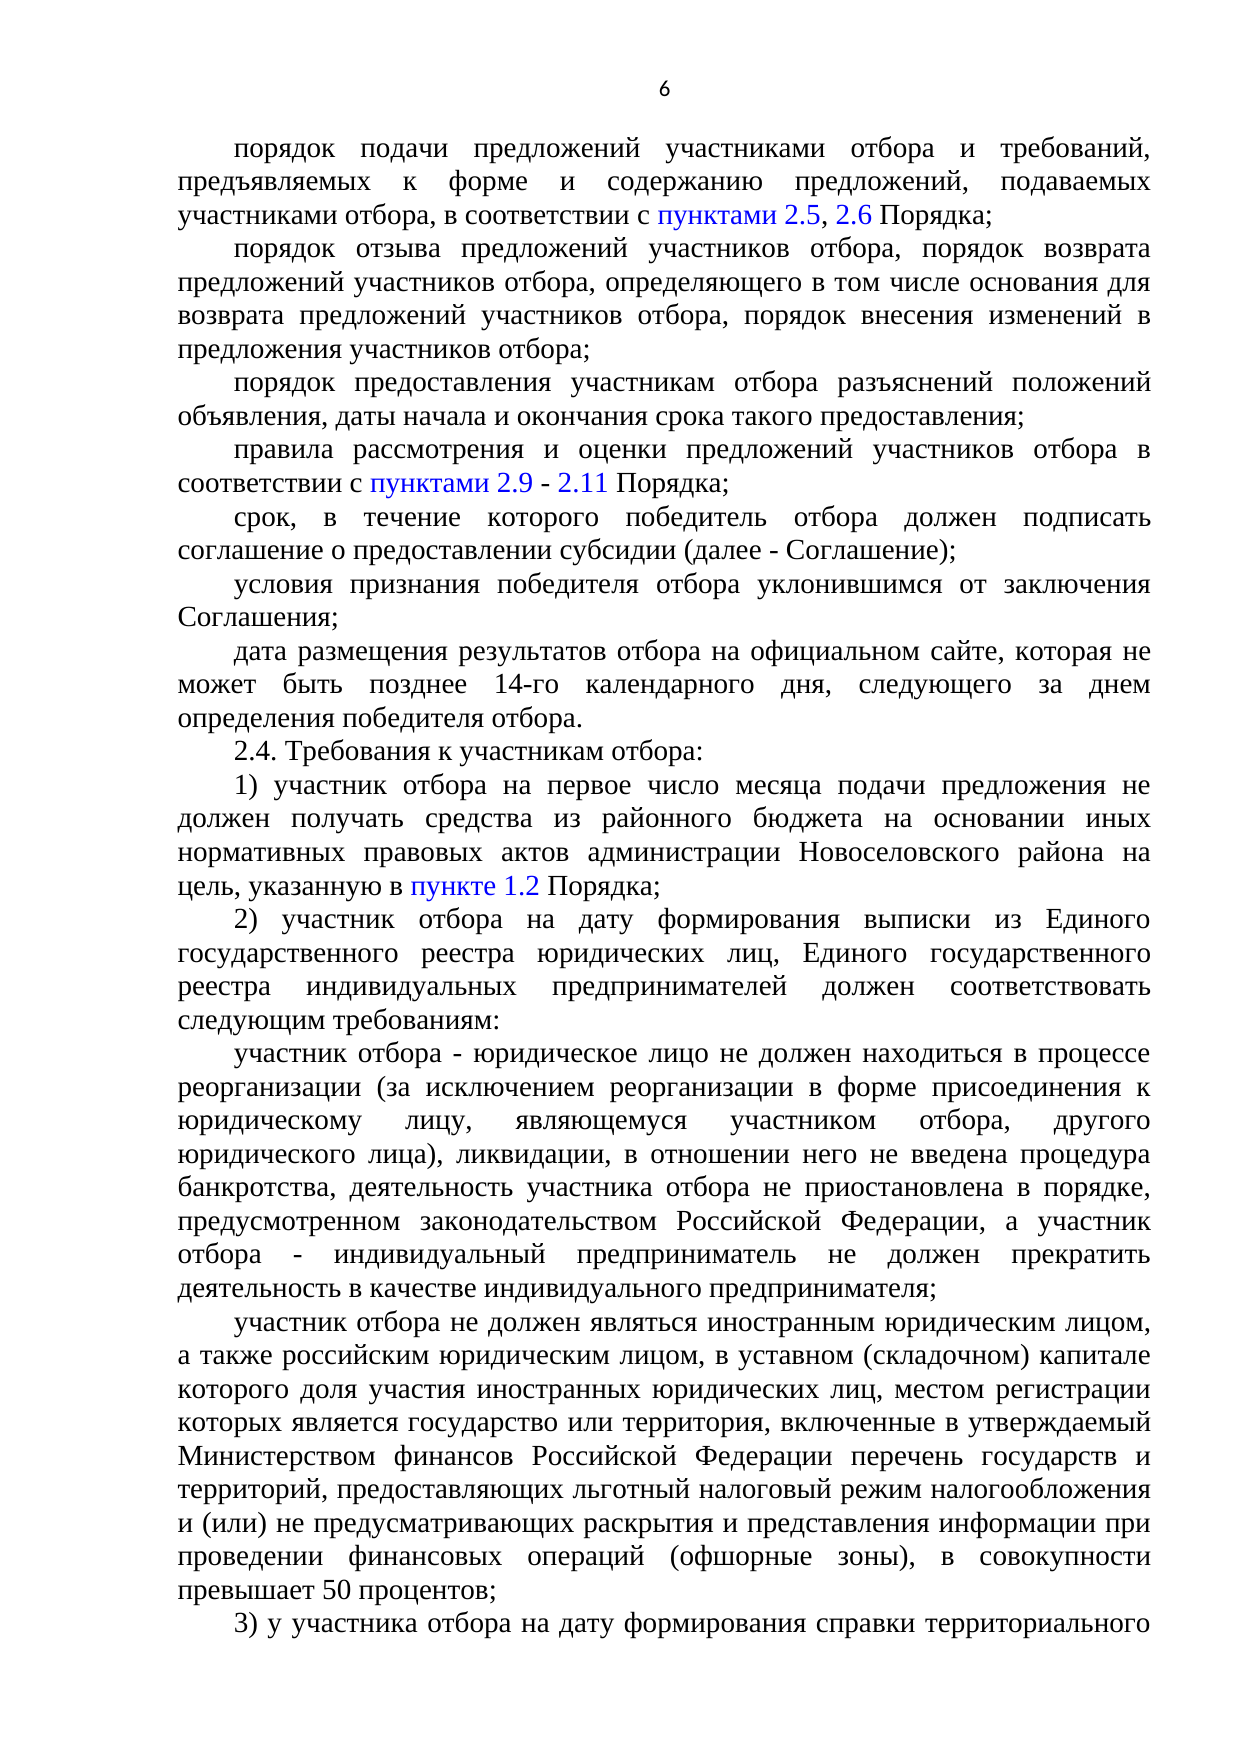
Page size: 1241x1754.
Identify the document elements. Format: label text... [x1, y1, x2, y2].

text участник отбора не должен являться иностранным юридическим лицом, а также российским юридическим лицом, в уставном (складочном) капитале которого доля участия иностранных юридических лиц, местом регистрации которых является государство или территория, включенные в утверждаемый Министерством финансов Российской Федерации перечень государств и территорий, предоставляющих льготный налоговый режим налогообложения и (или) не предусматривающих раскрытия и представления информации при проведении финансовых операций (офшорные зоны), в совокупности превышает 50 процентов; [177, 1304, 1152, 1606]
text дата размещения результатов отбора на официальном сайте, которая не может быть позднее 14-го календарного дня, следующего за днем определения победителя отбора. [177, 633, 1152, 733]
text 2.4. Требования к участникам отбора: [177, 733, 1152, 767]
text 2) участник отбора на дату формирования выписки из Единого государственного реестра юридических лиц, Единого государственного реестра индивидуальных предпринимателей должен соответствовать следующим требованиям: [177, 901, 1152, 1035]
text срок, в течение которого победитель отбора должен подписать соглашение о предоставлении субсидии (далее - Соглашение); [177, 499, 1152, 566]
text правила рассмотрения и оценки предложений участников отбора в соответствии с пунктами 2.9 - 2.11 Порядка; [177, 432, 1152, 499]
text порядок предоставления участникам отбора разъяснений положений объявления, даты начала и окончания срока такого предоставления; [177, 364, 1152, 432]
text 1) участник отбора на первое число месяца подачи предложения не должен получать средства из районного бюджета на основании иных нормативных правовых актов администрации Новоселовского района на цель, указанную в пункте 1.2 Порядка; [177, 767, 1152, 901]
text порядок отзыва предложений участников отбора, порядок возврата предложений участников отбора, определяющего в том числе основания для возврата предложений участников отбора, порядок внесения изменений в предложения участников отбора; [177, 230, 1152, 364]
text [177, 1606, 1152, 1639]
text участник отбора - юридическое лицо не должен находиться в процессе реорганизации (за исключением реорганизации в форме присоединения к юридическому лицу, являющемуся участником отбора, другого юридического лица), ликвидации, в отношении него не введена процедура банкротства, деятельность участника отбора не приостановлена в порядке, предусмотренном законодательством Российской Федерации, а участник отбора - индивидуальный предприниматель не должен прекратить деятельность в качестве индивидуального предпринимателя; [177, 1035, 1152, 1304]
text порядок подачи предложений участниками отбора и требований, предъявляемых к форме и содержанию предложений, подаваемых участниками отбора, в соответствии с пунктами 2.5, 2.6 Порядка; [177, 130, 1152, 230]
text условия признания победителя отбора уклонившимся от заключения Соглашения; [177, 566, 1152, 633]
